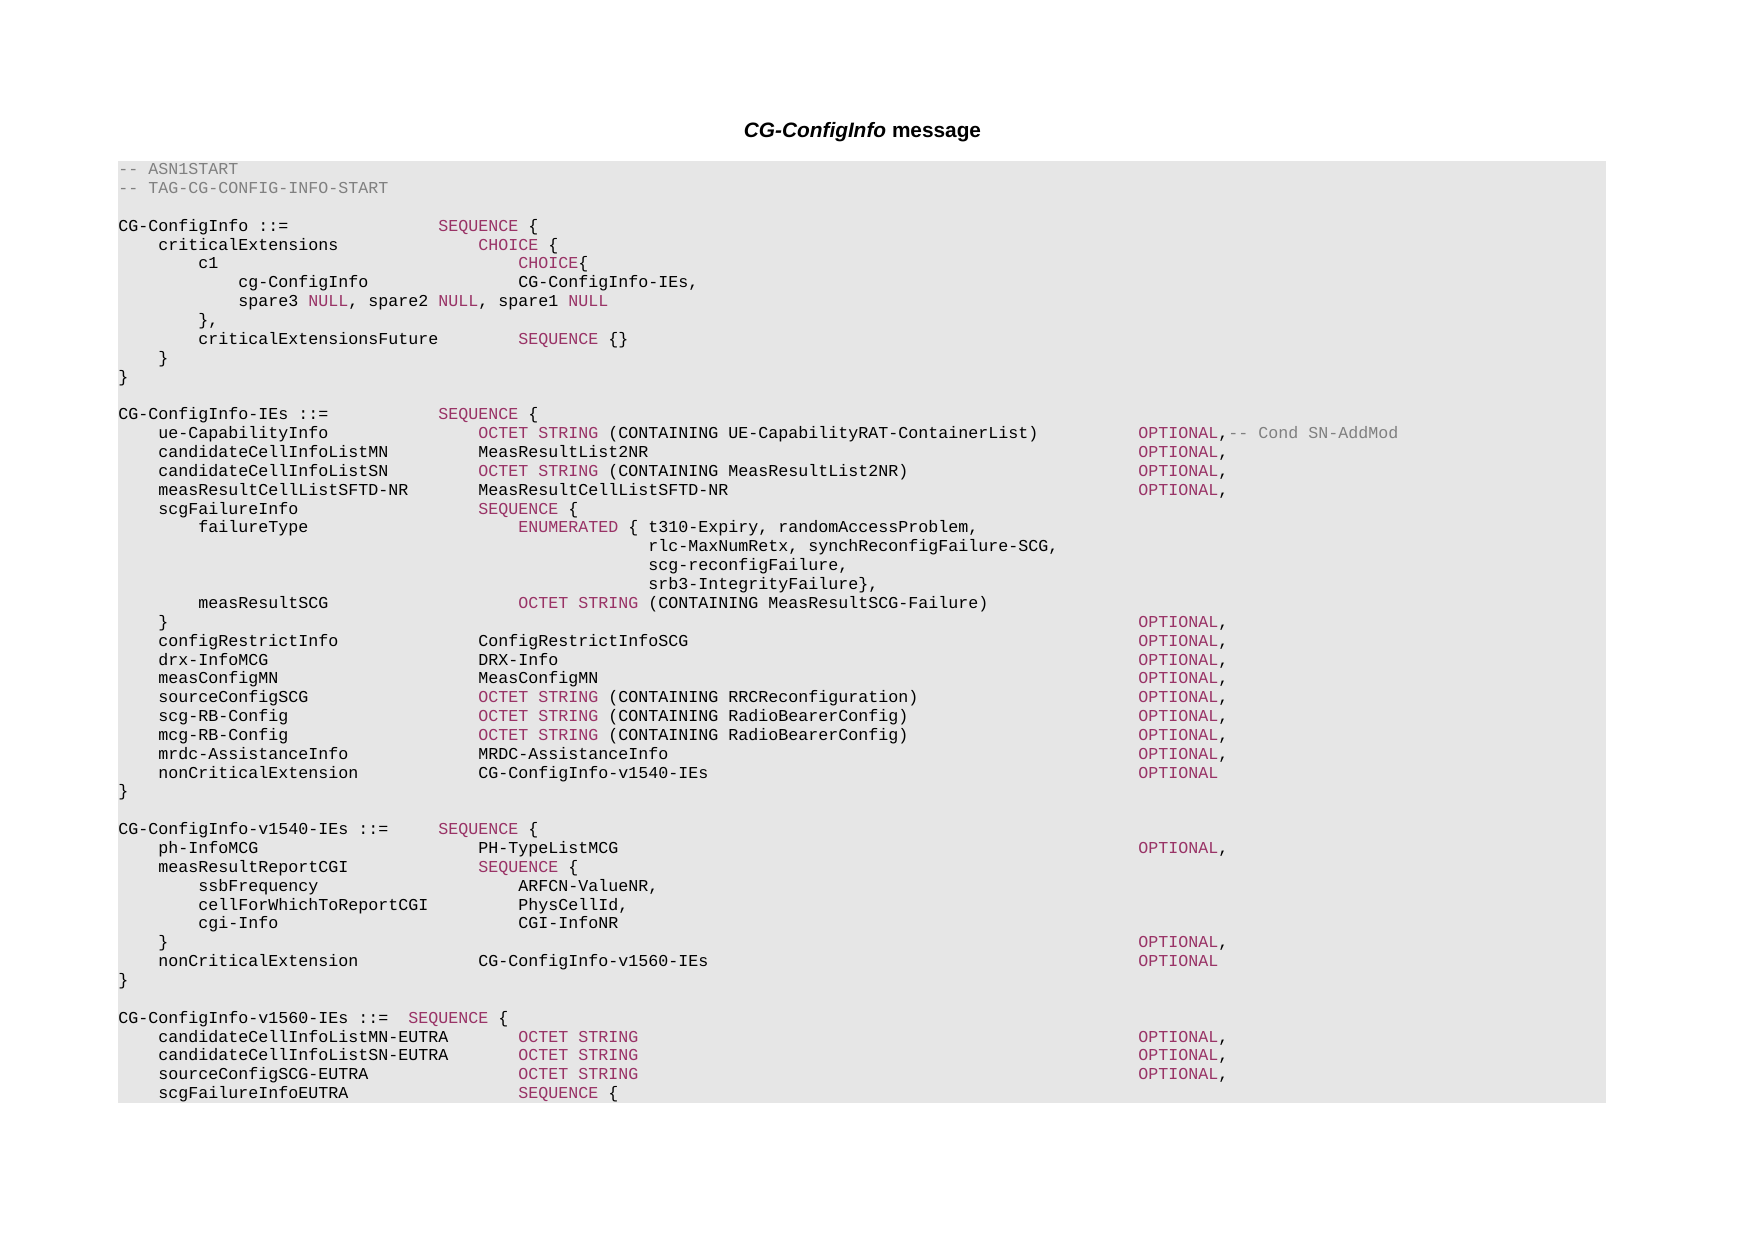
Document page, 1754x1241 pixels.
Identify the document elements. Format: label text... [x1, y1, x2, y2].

text candidateCellInfoListMN-EUTRA OCTET STRING OPTIONAL, [118, 1028, 1606, 1047]
text candidateCellInfoListSN-EUTRA OCTET STRING OPTIONAL, [118, 1047, 1606, 1066]
text criticalExtensionsFuture SEQUENCE {} [118, 331, 1606, 349]
text } [118, 972, 1606, 990]
text srb3-IntegrityFailure}, [118, 576, 1606, 594]
text measConfigMN MeasConfigMN OPTIONAL, [118, 670, 1606, 689]
text ue-CapabilityInfo OCTET STRING (CONTAINING UE-CapabilityRAT-ContainerList) OPTIONAL,-- Cond SN-AddMod [118, 425, 1606, 444]
text measResultCellListSFTD-NR MeasResultCellListSFTD-NR OPTIONAL, [118, 481, 1606, 500]
text failureType ENUMERATED { t310-Expiry, randomAccessProblem, [118, 519, 1606, 538]
text scgFailureInfo SEQUENCE { [118, 500, 1606, 519]
text }, [118, 312, 1606, 331]
text cg-ConfigInfo CG-ConfigInfo-IEs, [118, 274, 1606, 293]
text criticalExtensions CHOICE { [118, 236, 1606, 255]
text spare3 NULL, spare2 NULL, spare1 NULL [118, 293, 1606, 312]
text } OPTIONAL, [118, 613, 1606, 632]
text cgi-Info CGI-InfoNR [118, 915, 1606, 934]
text -- ASN1START [118, 161, 1606, 180]
text -- TAG-CG-CONFIG-INFO-START [118, 180, 1606, 198]
text ph-InfoMCG PH-TypeListMCG OPTIONAL, [118, 839, 1606, 858]
text nonCriticalExtension CG-ConfigInfo-v1540-IEs OPTIONAL [118, 764, 1606, 783]
text sourceConfigSCG OCTET STRING (CONTAINING RRCReconfiguration) OPTIONAL, [118, 689, 1606, 708]
text drx-InfoMCG DRX-Info OPTIONAL, [118, 651, 1606, 670]
text scg-RB-Config OCTET STRING (CONTAINING RadioBearerConfig) OPTIONAL, [118, 708, 1606, 726]
text sourceConfigSCG-EUTRA OCTET STRING OPTIONAL, [118, 1066, 1606, 1085]
text candidateCellInfoListSN OCTET STRING (CONTAINING MeasResultList2NR) OPTIONAL, [118, 462, 1606, 481]
text } [118, 349, 1606, 368]
text nonCriticalExtension CG-ConfigInfo-v1560-IEs OPTIONAL [118, 953, 1606, 972]
text mcg-RB-Config OCTET STRING (CONTAINING RadioBearerConfig) OPTIONAL, [118, 726, 1606, 745]
text c1 CHOICE{ [118, 255, 1606, 274]
text CG-ConfigInfo-IEs ::= SEQUENCE { [118, 406, 1606, 425]
text } [118, 783, 1606, 802]
text ssbFrequency ARFCN-ValueNR, [118, 877, 1606, 896]
text scgFailureInfoEUTRA SEQUENCE { [118, 1085, 1606, 1103]
text cellForWhichToReportCGI PhysCellId, [118, 896, 1606, 915]
text candidateCellInfoListMN MeasResultList2NR OPTIONAL, [118, 444, 1606, 462]
text CG-ConfigInfo message [118, 118, 1606, 142]
text configRestrictInfo ConfigRestrictInfoSCG OPTIONAL, [118, 632, 1606, 651]
text } OPTIONAL, [118, 934, 1606, 953]
text measResultReportCGI SEQUENCE { [118, 858, 1606, 877]
text measResultSCG OCTET STRING (CONTAINING MeasResultSCG-Failure) [118, 594, 1606, 613]
text rlc-MaxNumRetx, synchReconfigFailure-SCG, [118, 538, 1606, 557]
text mrdc-AssistanceInfo MRDC-AssistanceInfo OPTIONAL, [118, 745, 1606, 764]
text CG-ConfigInfo ::= SEQUENCE { [118, 217, 1606, 236]
text CG-ConfigInfo-v1540-IEs ::= SEQUENCE { [118, 821, 1606, 839]
text } [118, 368, 1606, 387]
text scg-reconfigFailure, [118, 557, 1606, 576]
text CG-ConfigInfo-v1560-IEs ::= SEQUENCE { [118, 1009, 1606, 1028]
